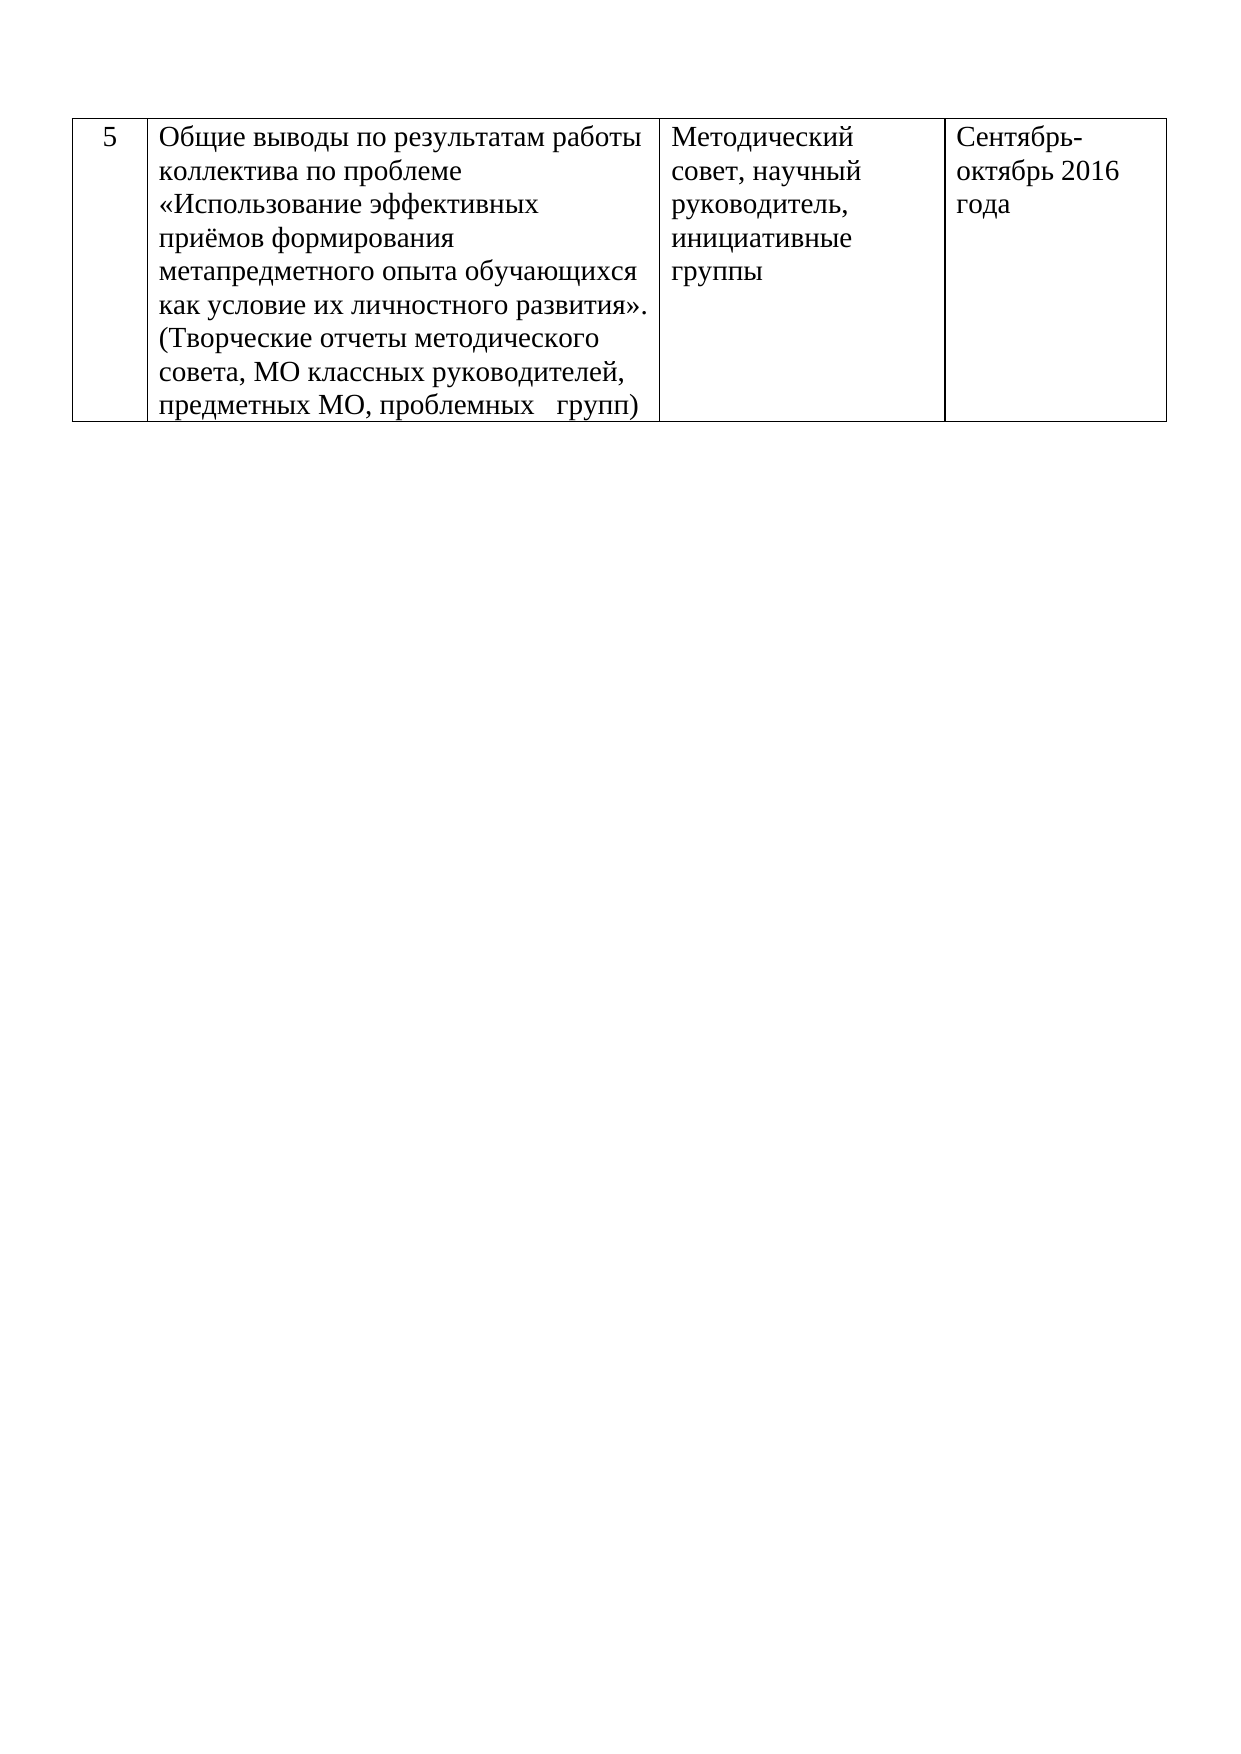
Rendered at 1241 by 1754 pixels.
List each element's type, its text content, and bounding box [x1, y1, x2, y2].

table_cell 5 [73, 119, 147, 421]
table_cell Общие выводы по результатам работы коллектива по проблеме «Использование эффективных приёмов формирования метапредметного опыта обучающихся как условие их личностного развития». (Творческие отчеты методического совета, МО классных руководителей, предметных МО, проблемных групп) [148, 119, 659, 421]
table_cell Сентябрь-октябрь 2016 года [946, 119, 1166, 421]
table_cell Методический совет, научный руководитель, инициативные группы [660, 119, 944, 421]
